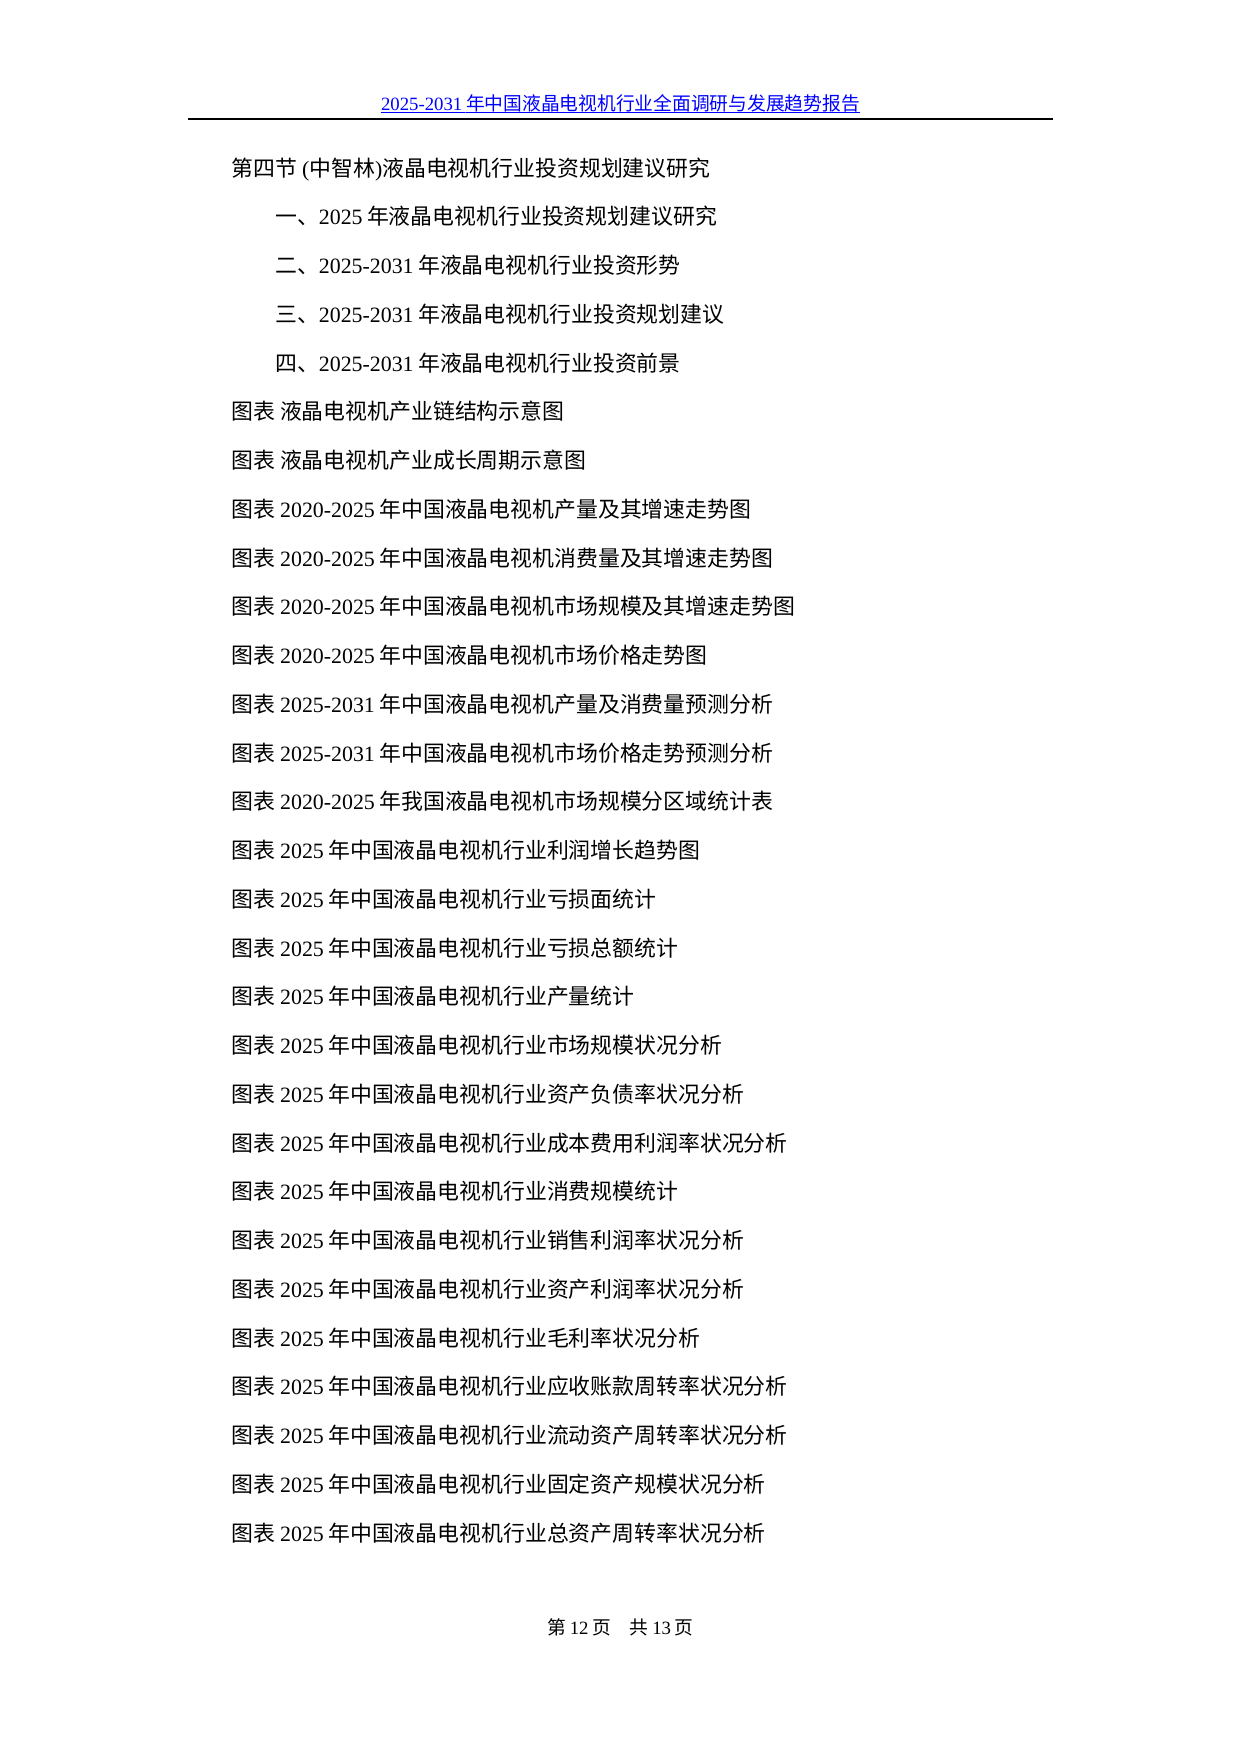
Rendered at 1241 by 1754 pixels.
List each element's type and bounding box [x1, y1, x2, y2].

text [187, 150, 1053, 1548]
